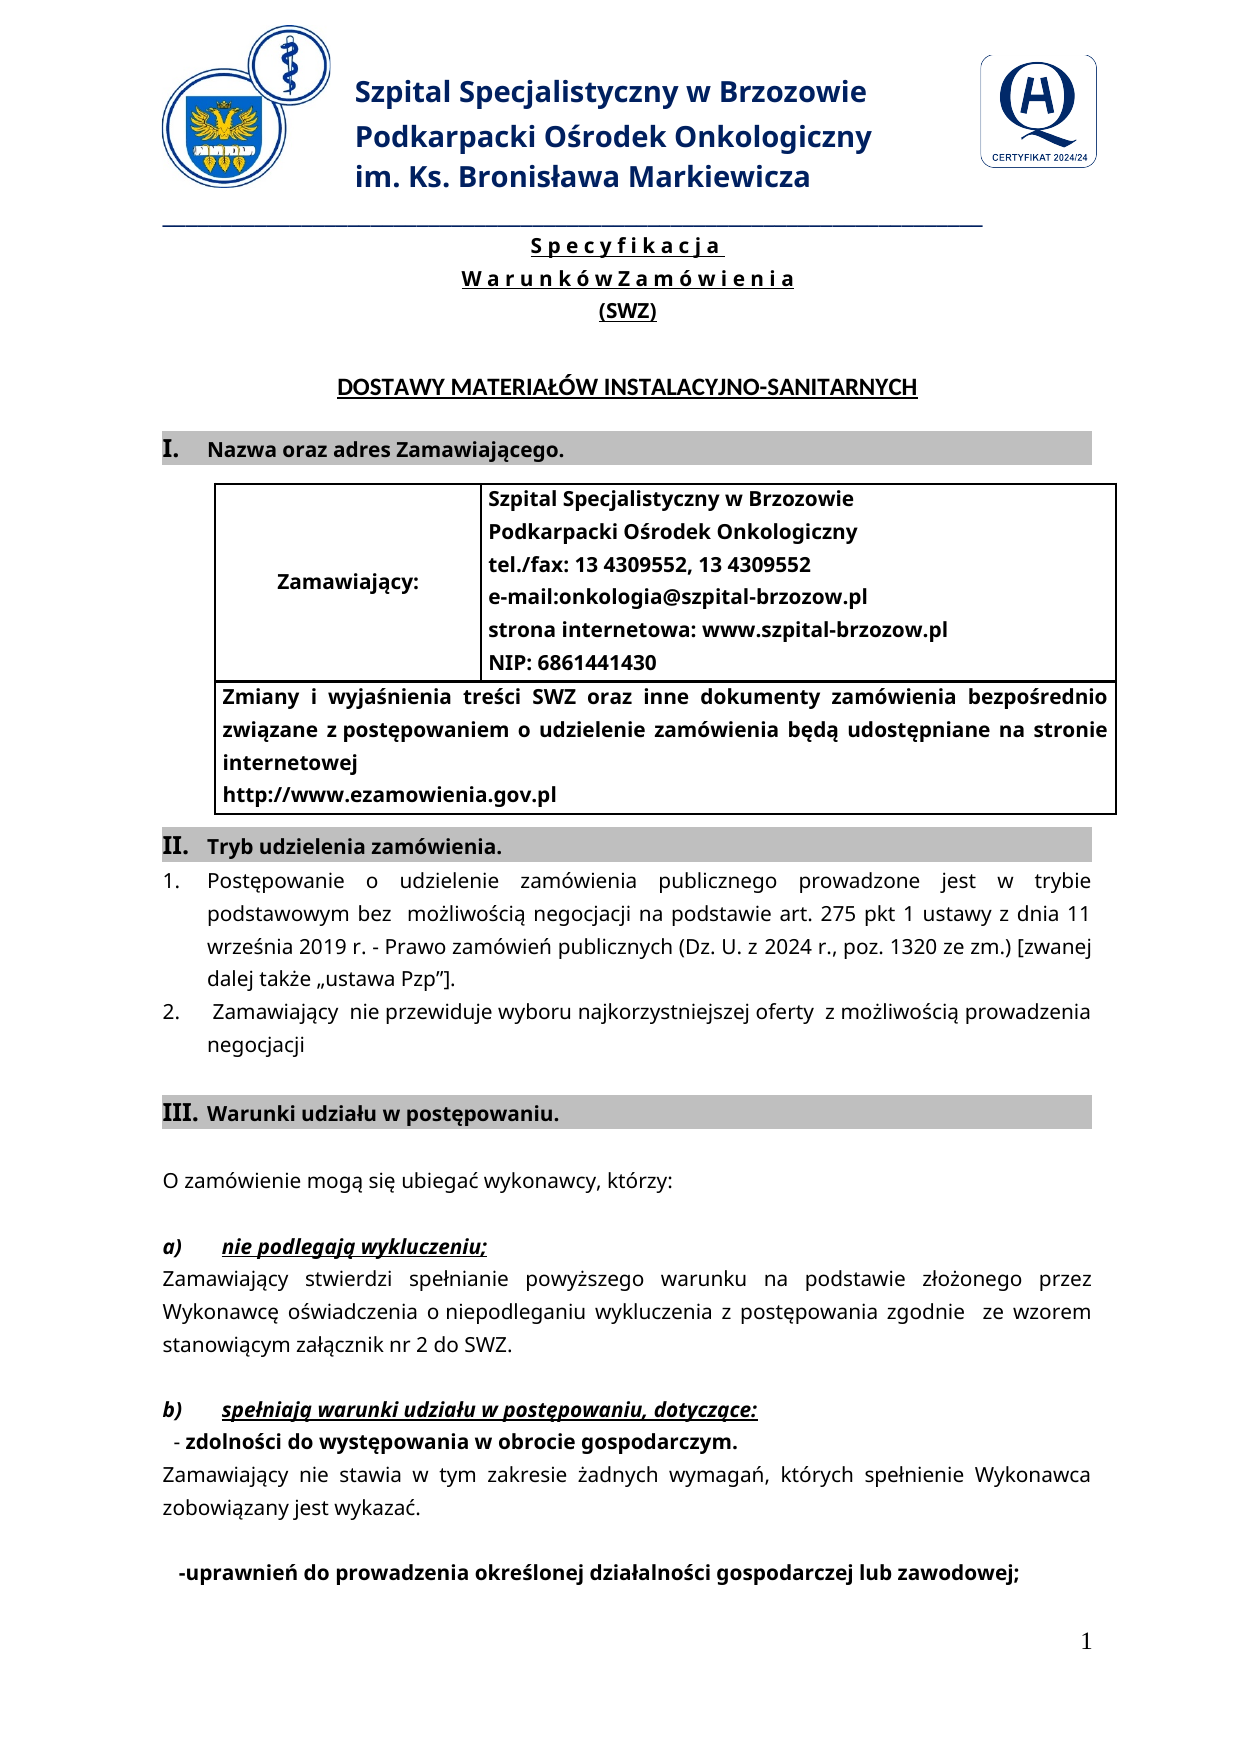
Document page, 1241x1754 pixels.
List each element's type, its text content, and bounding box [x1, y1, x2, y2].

title DOSTAWY MATERIAŁÓW INSTALACYJNO-SANITARNYCH [162, 371, 1092, 401]
table_header Szpital Specjalistyczny w Brzozowie Podkarpacki Ośrodek Onkologiczny tel./fax: 13 4309552, 13 4309552 e-mail:onkologia@szpital-brzozow.pl strona internetowa: www.szpital-brzozow.pl NIP: 6861441430 [482, 485, 1115, 680]
list Warunki udziału w postępowaniu. [162, 1095, 1092, 1129]
list spełniają warunki udziału w postępowaniu, dotyczące: [162, 1395, 1092, 1423]
list nie podlegają wykluczeniu; [162, 1232, 1092, 1260]
subtitle Nazwa oraz adres Zamawiającego. [162, 431, 1092, 465]
text Zamawiający stwierdzi spełnianie powyższego warunku na podstawie złożonego przez Wykonawcę oświadczenia o niepodleganiu wykluczenia z postępowania zgodnie ze wzorem stanowiącym załącznik nr 2 do SWZ. [162, 1264, 1092, 1358]
table_header Zamawiający: [216, 485, 480, 680]
picture [161, 25, 331, 188]
text -uprawnień do prowadzenia określonej działalności gospodarczej lub zawodowej; [162, 1558, 1092, 1586]
subtitle Tryb udzielenia zamówienia. [162, 827, 1092, 862]
text O zamówienie mogą się ubiegać wykonawcy, którzy: [162, 1167, 1092, 1195]
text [162, 1460, 1092, 1521]
title S p e c y f i k a c j a W a r u n k ó w Z a m ó w i e n i a (SWZ) [162, 231, 1092, 325]
text - zdolności do występowania w obrocie gospodarczym. [162, 1427, 1092, 1456]
list Postępowanie o udzielenie zamówienia publicznego prowadzone jest w trybie podstawowym bez możliwością negocjacji na podstawie art. 275 pkt 1 ustawy z dnia 11 września 2019 r. - Prawo zamówień publicznych (Dz. U. z 2024 r., poz. 1320 ze zm.) [zwanej dalej także „ustawa Pzp”]. [162, 867, 1092, 993]
table_cell Zmiany i wyjaśnienia treści SWZ oraz inne dokumenty zamówienia bezpośrednio związane z postępowaniem o udzielenie zamówienia będą udostępniane na stronie internetowej http://www.ezamowienia.gov.pl [216, 683, 1115, 813]
picture [980, 55, 1097, 168]
list Zamawiający nie przewiduje wyboru najkorzystniejszej oferty z możliwością prowadzenia negocjacji [162, 997, 1092, 1058]
